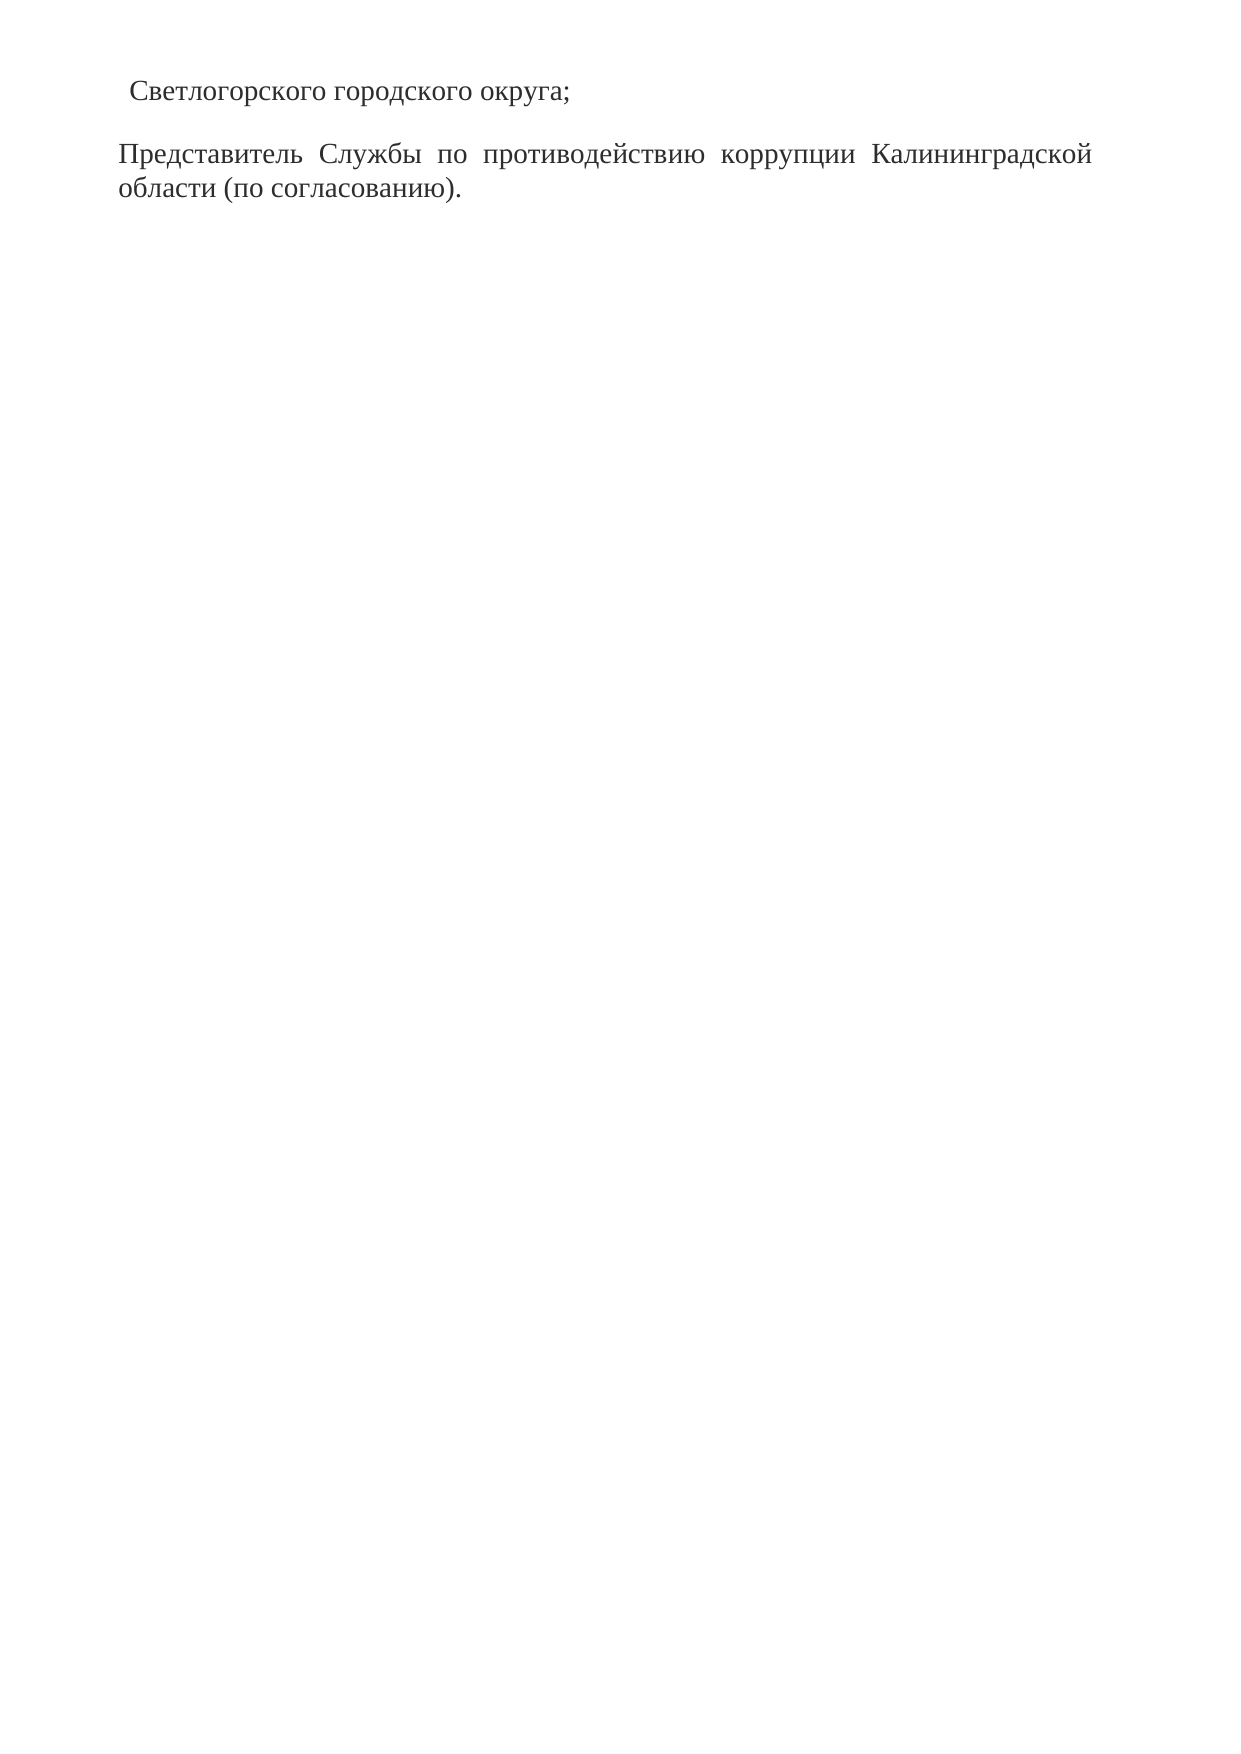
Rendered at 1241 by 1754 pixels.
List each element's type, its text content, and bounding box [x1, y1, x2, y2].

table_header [118, 44, 1170, 107]
text Представитель Службы по противодействию коррупции Калининградской области (по согласованию). [118, 136, 1092, 203]
